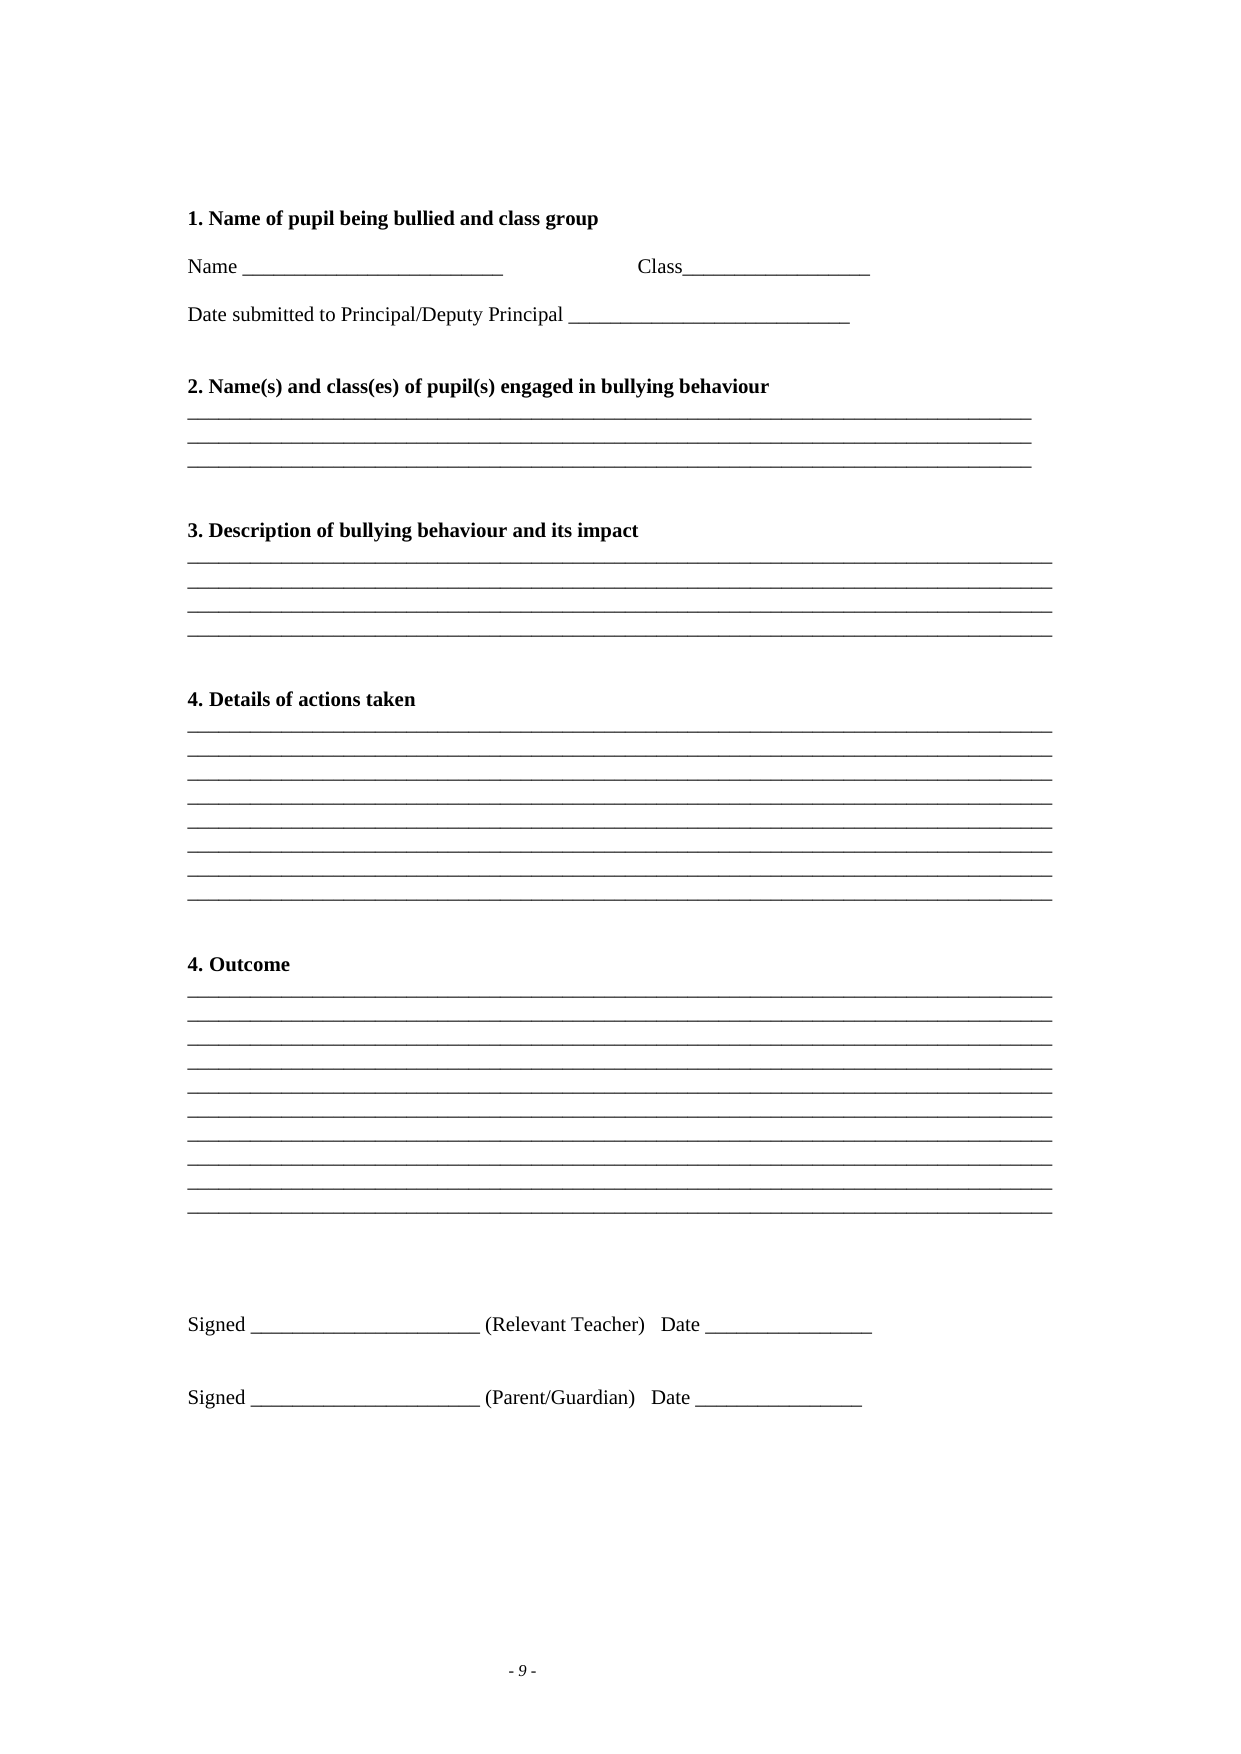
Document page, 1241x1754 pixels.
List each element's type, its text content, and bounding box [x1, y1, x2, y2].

text Name _________________________ Class__________________ [187, 254, 1053, 278]
text Signed ______________________ (Relevant Teacher) Date ________________ [187, 1312, 1053, 1336]
text Signed ______________________ (Parent/Guardian) Date ________________ [187, 1384, 1053, 1409]
text ___________________________________________________________________________________ [187, 542, 1053, 566]
text ___________________________________________________________________________________ [187, 735, 1053, 759]
text Date submitted to Principal/Deputy Principal ___________________________ [187, 302, 1053, 326]
text 1. Name of pupil being bullied and class group [187, 206, 1053, 229]
text _________________________________________________________________________________ [187, 398, 1053, 422]
text ____________________________________________________________________________________________________________________________________________________________________________________________________________________________________________________________________________________________________________________________________________ [187, 759, 1053, 855]
text ____________________________________________________________________________________________________________________________________________________________________________________________________________________________________________________________________________________________________________________________________________ [187, 1024, 1053, 1120]
text ______________________________________________________________________________________________________________________________________________________________________ [187, 1168, 1053, 1216]
text 3. Description of bullying behaviour and its impact [187, 518, 1053, 542]
text ______________________________________________________________________________________________________________________________________________________________________ [187, 1120, 1053, 1168]
text ___________________________________________________________________________________ [187, 711, 1053, 735]
text ______________________________________________________________________________________________________________________________________________________________________ [187, 591, 1053, 639]
text _________________________________________________________________________________ [187, 446, 1053, 470]
text ______________________________________________________________________________________________________________________________________________________________________ [187, 855, 1053, 903]
text _________________________________________________________________________________ [187, 422, 1053, 446]
text ___________________________________________________________________________________ [187, 976, 1053, 999]
text ___________________________________________________________________________________ [187, 566, 1053, 591]
text 4. Outcome [187, 951, 1053, 976]
text 2. Name(s) and class(es) of pupil(s) engaged in bullying behaviour [187, 374, 1053, 398]
text 4. Details of actions taken [187, 687, 1053, 711]
text ___________________________________________________________________________________ [187, 999, 1053, 1024]
